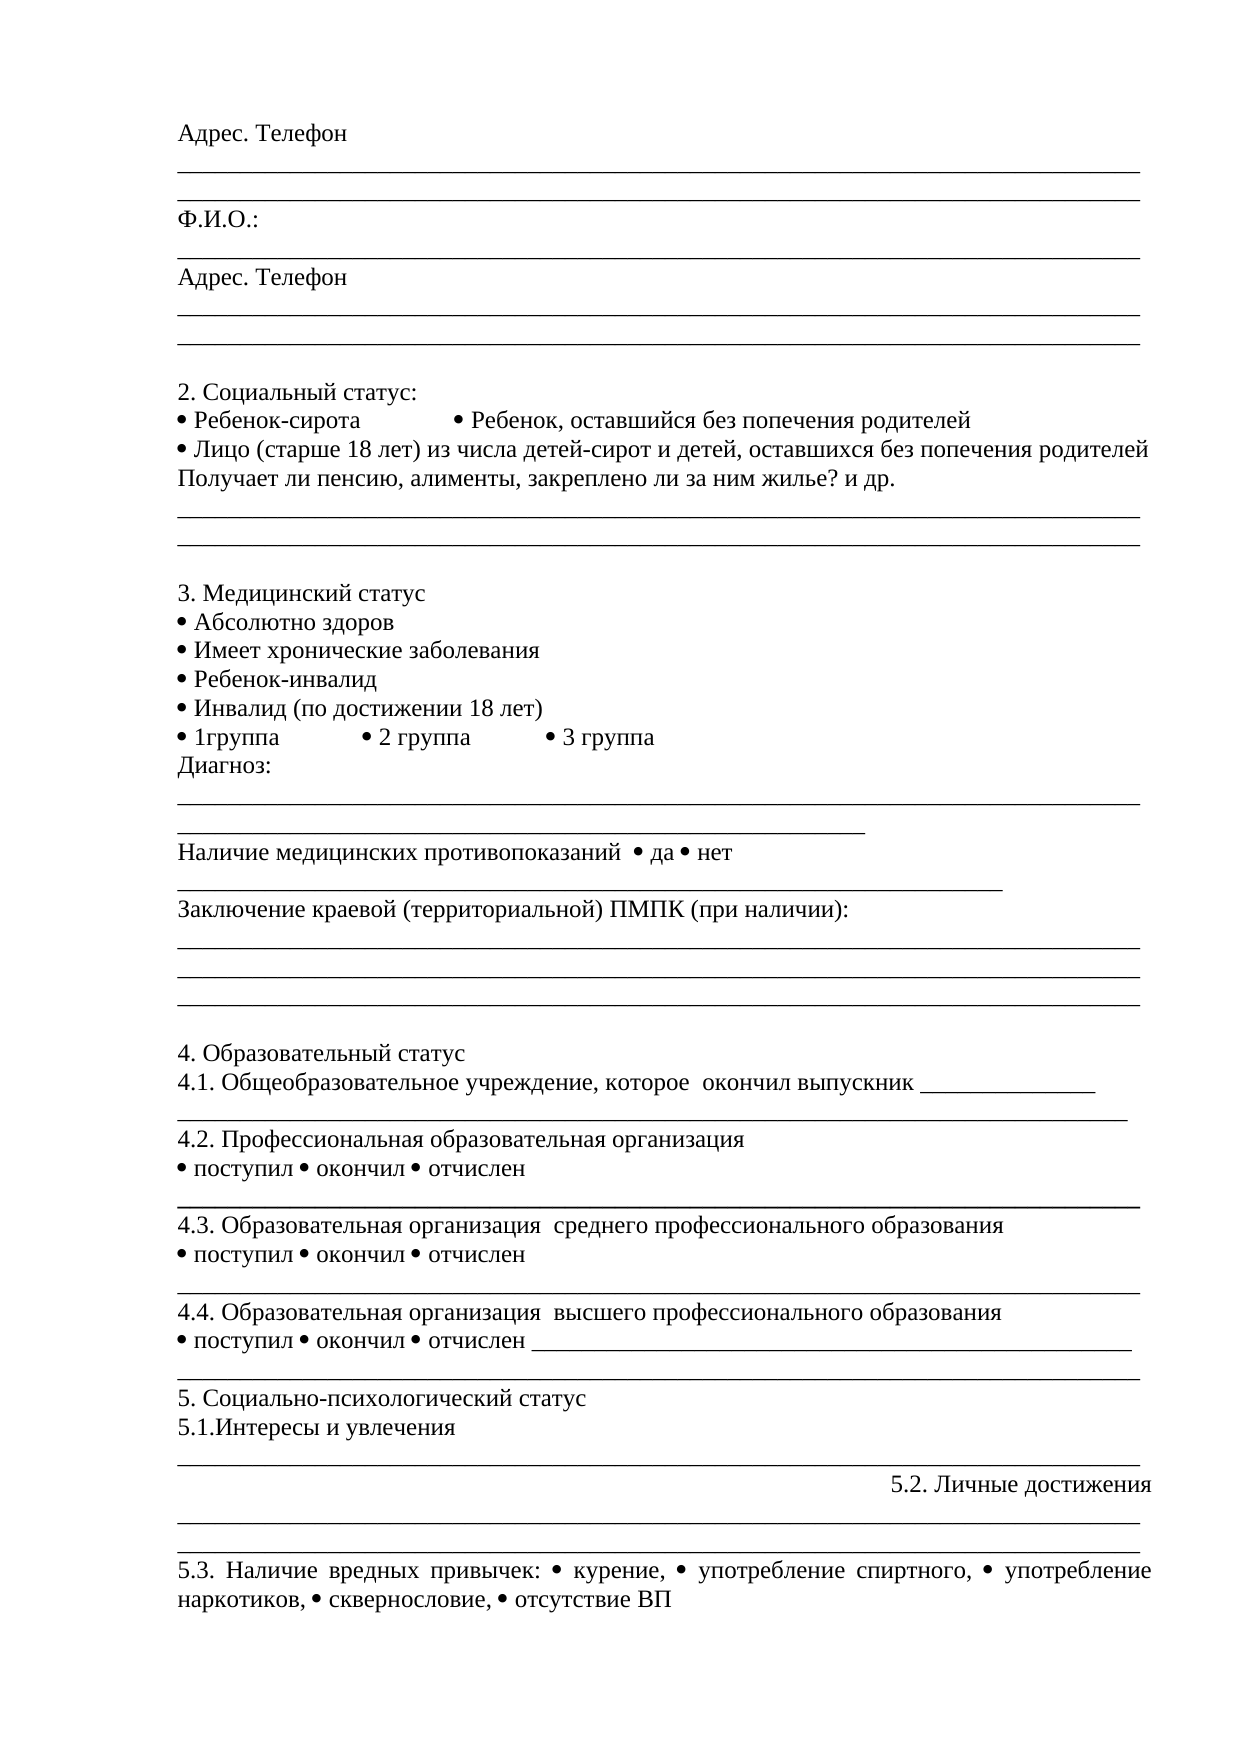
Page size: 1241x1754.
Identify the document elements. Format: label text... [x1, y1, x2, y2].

text 4.3. Образовательная организация среднего профессионального образования [177, 1211, 1152, 1239]
text Абсолютно здоров [177, 607, 1152, 636]
text Диагноз: ____________________________________________________________________________________________________________________________________ [177, 751, 1152, 837]
text Заключение краевой (территориальной) ПМПК (при наличии): [177, 894, 1152, 923]
text _____________________________________________________________________________ [177, 1182, 1152, 1211]
text 5. Социально-психологический статус [177, 1383, 1152, 1412]
text поступил окончил отчислен [177, 1153, 1152, 1182]
text поступил окончил отчислен [177, 1239, 1152, 1268]
text 1группа 2 группа 3 группа [177, 722, 1152, 751]
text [177, 1556, 1152, 1613]
text Ф.И.О.: _____________________________________________________________________________ [177, 204, 1152, 262]
text 4.4. Образовательная организация высшего профессионального образования [177, 1297, 1152, 1326]
text __________________________________________________________________________________________________________________________________________________________ [177, 492, 1152, 549]
text _____________________________________________________________________________ [177, 1354, 1152, 1383]
text 5.1.Интересы и увлечения _____________________________________________________________________________ [177, 1412, 1152, 1469]
text Получает ли пенсию, алименты, закреплено ли за ним жилье? и др. [177, 463, 1152, 492]
text 3. Медицинский статус [177, 578, 1152, 607]
text Наличие медицинских противопоказаний да нет [177, 837, 1152, 866]
text 4. Образовательный статус [177, 1038, 1152, 1067]
text _____________________________________________________________________________ [177, 1527, 1152, 1556]
text _______________________________________________________________________________________________________________________________________________________________________________________________________________________________________ [177, 923, 1152, 1009]
text 5.2. Личные достижения _____________________________________________________________________________ [177, 1469, 1152, 1527]
text Лицо (старше 18 лет) из числа детей-сирот и детей, оставшихся без попечения родителей [177, 434, 1152, 463]
text Инвалид (по достижении 18 лет) [177, 693, 1152, 722]
text _____________________________________________________________________________ [177, 1268, 1152, 1297]
text 4.1. Общеобразовательное учреждение, которое окончил выпускник ______________ [177, 1067, 1152, 1096]
text ____________________________________________________________________________ [177, 1096, 1152, 1124]
text Ребенок-инвалид [177, 664, 1152, 693]
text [177, 118, 1152, 204]
text __________________________________________________________________ [177, 866, 1152, 894]
text Ребенок-сирота Ребенок, оставшийся без попечения родителей [177, 406, 1152, 434]
text Имеет хронические заболевания [177, 636, 1152, 664]
text 4.2. Профессиональная образовательная организация [177, 1124, 1152, 1153]
text поступил окончил отчислен ________________________________________________ [177, 1326, 1152, 1354]
text 2. Социальный статус: [177, 377, 1152, 406]
